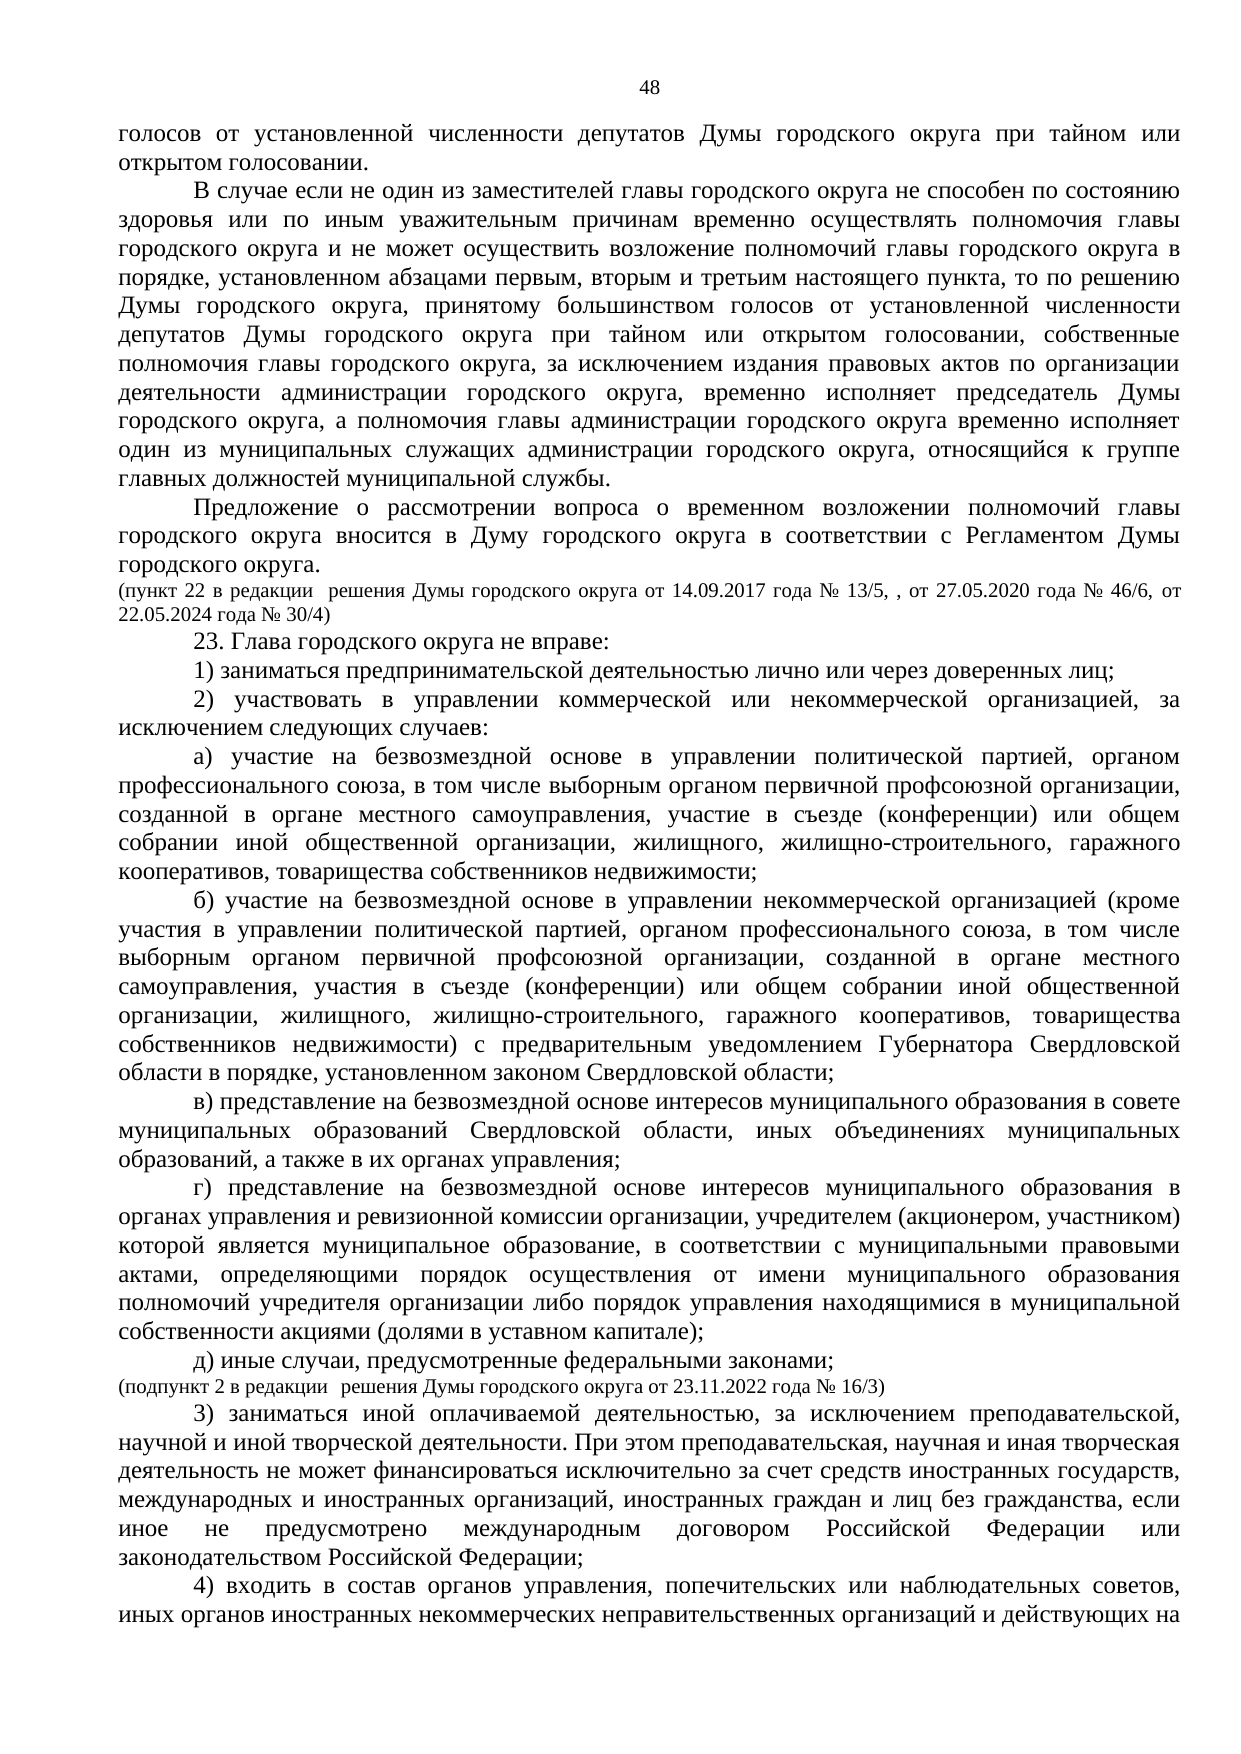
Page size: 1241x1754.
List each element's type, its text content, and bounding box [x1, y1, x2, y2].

text (подпункт 2 в редакции решения Думы городского округа от 23.11.2022 года № 16/3) [118, 1374, 1181, 1398]
text а) участие на безвозмездной основе в управлении политической партией, органом профессионального союза, в том числе выборным органом первичной профсоюзной организации, созданной в органе местного самоуправления, участие в съезде (конференции) или общем собрании иной общественной организации, жилищного, жилищно-строительного, гаражного кооперативов, товарищества собственников недвижимости; [118, 741, 1181, 885]
text 2) участвовать в управлении коммерческой или некоммерческой организацией, за исключением следующих случаев: [118, 684, 1181, 741]
text 3) заниматься иной оплачиваемой деятельностью, за исключением преподавательской, научной и иной творческой деятельности. При этом преподавательская, научная и иная творческая деятельность не может финансироваться исключительно за счет средств иностранных государств, международных и иностранных организаций, иностранных граждан и лиц без гражданства, если иное не предусмотрено международным договором Российской Федерации или законодательством Российской Федерации; [118, 1398, 1181, 1570]
text 23. Глава городского округа не вправе: [118, 626, 1181, 655]
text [118, 1570, 1181, 1628]
text Предложение о рассмотрении вопроса о временном возложении полномочий главы городского округа вносится в Думу городского округа в соответствии с Регламентом Думы городского округа. [118, 492, 1181, 578]
text В случае если не один из заместителей главы городского округа не способен по состоянию здоровья или по иным уважительным причинам временно осуществлять полномочия главы городского округа и не может осуществить возложение полномочий главы городского округа в порядке, установленном абзацами первым, вторым и третьим настоящего пункта, то по решению Думы городского округа, принятому большинством голосов от установленной численности депутатов Думы городского округа при тайном или открытом голосовании, собственные полномочия главы городского округа, за исключением издания правовых актов по организации деятельности администрации городского округа, временно исполняет председатель Думы городского округа, а полномочия главы администрации городского округа временно исполняет один из муниципальных служащих администрации городского округа, относящийся к группе главных должностей муниципальной службы. [118, 176, 1181, 492]
text б) участие на безвозмездной основе в управлении некоммерческой организацией (кроме участия в управлении политической партией, органом профессионального союза, в том числе выборным органом первичной профсоюзной организации, созданной в органе местного самоуправления, участия в съезде (конференции) или общем собрании иной общественной организации, жилищного, жилищно-строительного, гаражного кооперативов, товарищества собственников недвижимости) с предварительным уведомлением Губернатора Свердловской области в порядке, установленном законом Свердловской области; [118, 885, 1181, 1086]
text (пункт 22 в редакции решения Думы городского округа от 14.09.2017 года № 13/5, , от 27.05.2020 года № 46/6, от 22.05.2024 года № 30/4) [118, 578, 1181, 626]
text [118, 118, 1181, 176]
text 1) заниматься предпринимательской деятельностью лично или через доверенных лиц; [118, 655, 1181, 684]
text д) иные случаи, предусмотренные федеральными законами; [118, 1345, 1181, 1374]
text г) представление на безвозмездной основе интересов муниципального образования в органах управления и ревизионной комиссии организации, учредителем (акционером, участником) которой является муниципальное образование, в соответствии с муниципальными правовыми актами, определяющими порядок осуществления от имени муниципального образования полномочий учредителя организации либо порядок управления находящимися в муниципальной собственности акциями (долями в уставном капитале); [118, 1172, 1181, 1345]
text в) представление на безвозмездной основе интересов муниципального образования в совете муниципальных образований Свердловской области, иных объединениях муниципальных образований, а также в их органах управления; [118, 1086, 1181, 1172]
